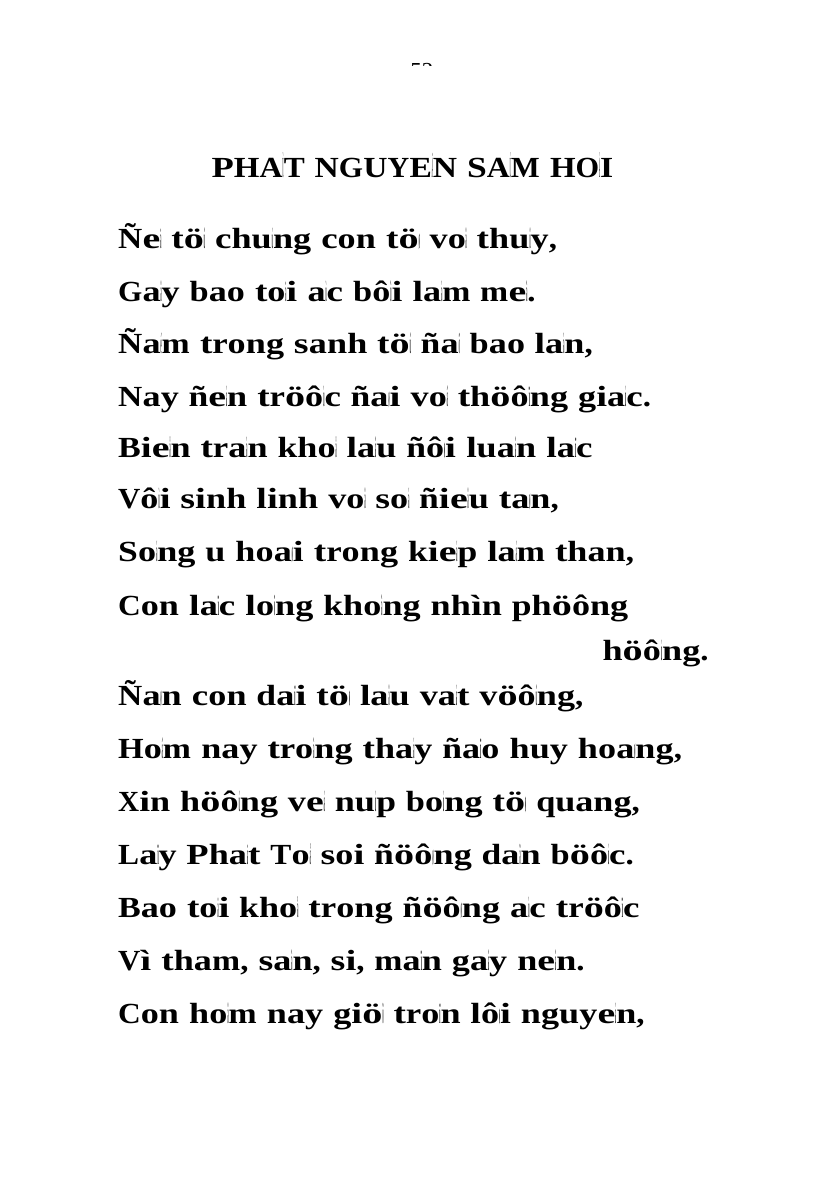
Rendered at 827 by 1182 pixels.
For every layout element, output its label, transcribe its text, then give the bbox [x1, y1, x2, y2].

text Ñaøn con daïi töø laâu vaát vöôûng, [118, 678, 729, 712]
text PHAÙT NGUYEÄN SAÙM HOÁI [211, 151, 729, 184]
text Con laïc loõng khoâng nhìn phöông [118, 588, 729, 622]
text Ñeä töû chuùng con töø voâ thuûy, Gaây bao toäi aùc bôûi laàm meâ. [118, 221, 583, 307]
text höôùng. [602, 633, 729, 667]
text Nay ñeán tröôùc ñaøi voâ thöôïng giaùc. Bieån traàn khoå laâu ñôøi luaân laïc Vôùi sinh linh voâ soá ñieâu taøn, [118, 379, 653, 515]
text Hoâm nay troâng thaáy ñaïo huy hoaøng, Xin höôùng veà nuùp boùng töø quang, Laïy Phaät Toå soi ñöôøng daãn böôùc. [118, 731, 696, 871]
text Soáng u hoaøi trong kieáp laàm than, [118, 534, 729, 568]
text Ñaém trong sanh töû ñaõ bao laàn, [118, 327, 729, 360]
text Con hoâm nay giöõ troïn lôøi nguyeàn, [118, 996, 729, 1030]
text Bao toäi khoå trong ñöôøng aùc tröôïc Vì tham, saân, si, maïn gaây neân. [118, 890, 644, 977]
